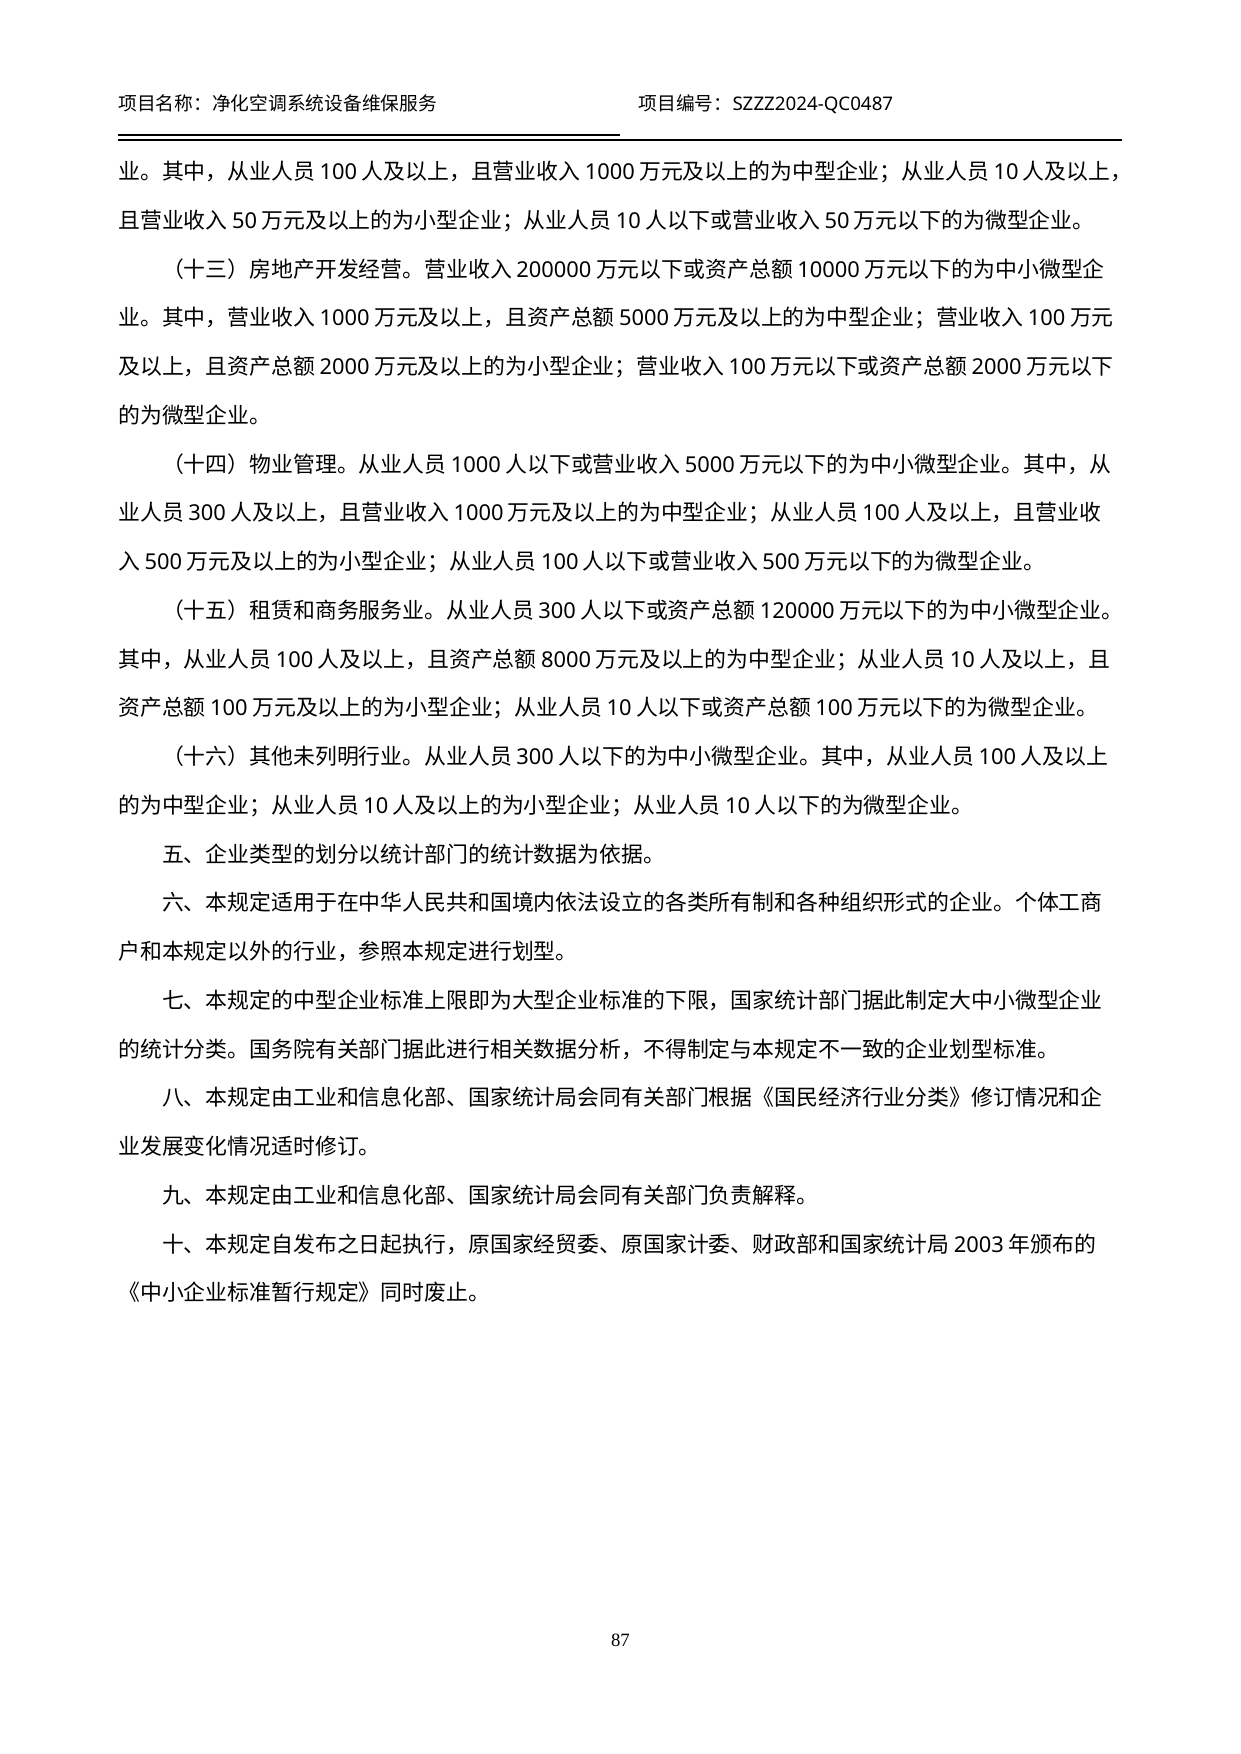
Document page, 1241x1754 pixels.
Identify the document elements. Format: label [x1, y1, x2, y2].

text [118, 154, 1122, 1307]
